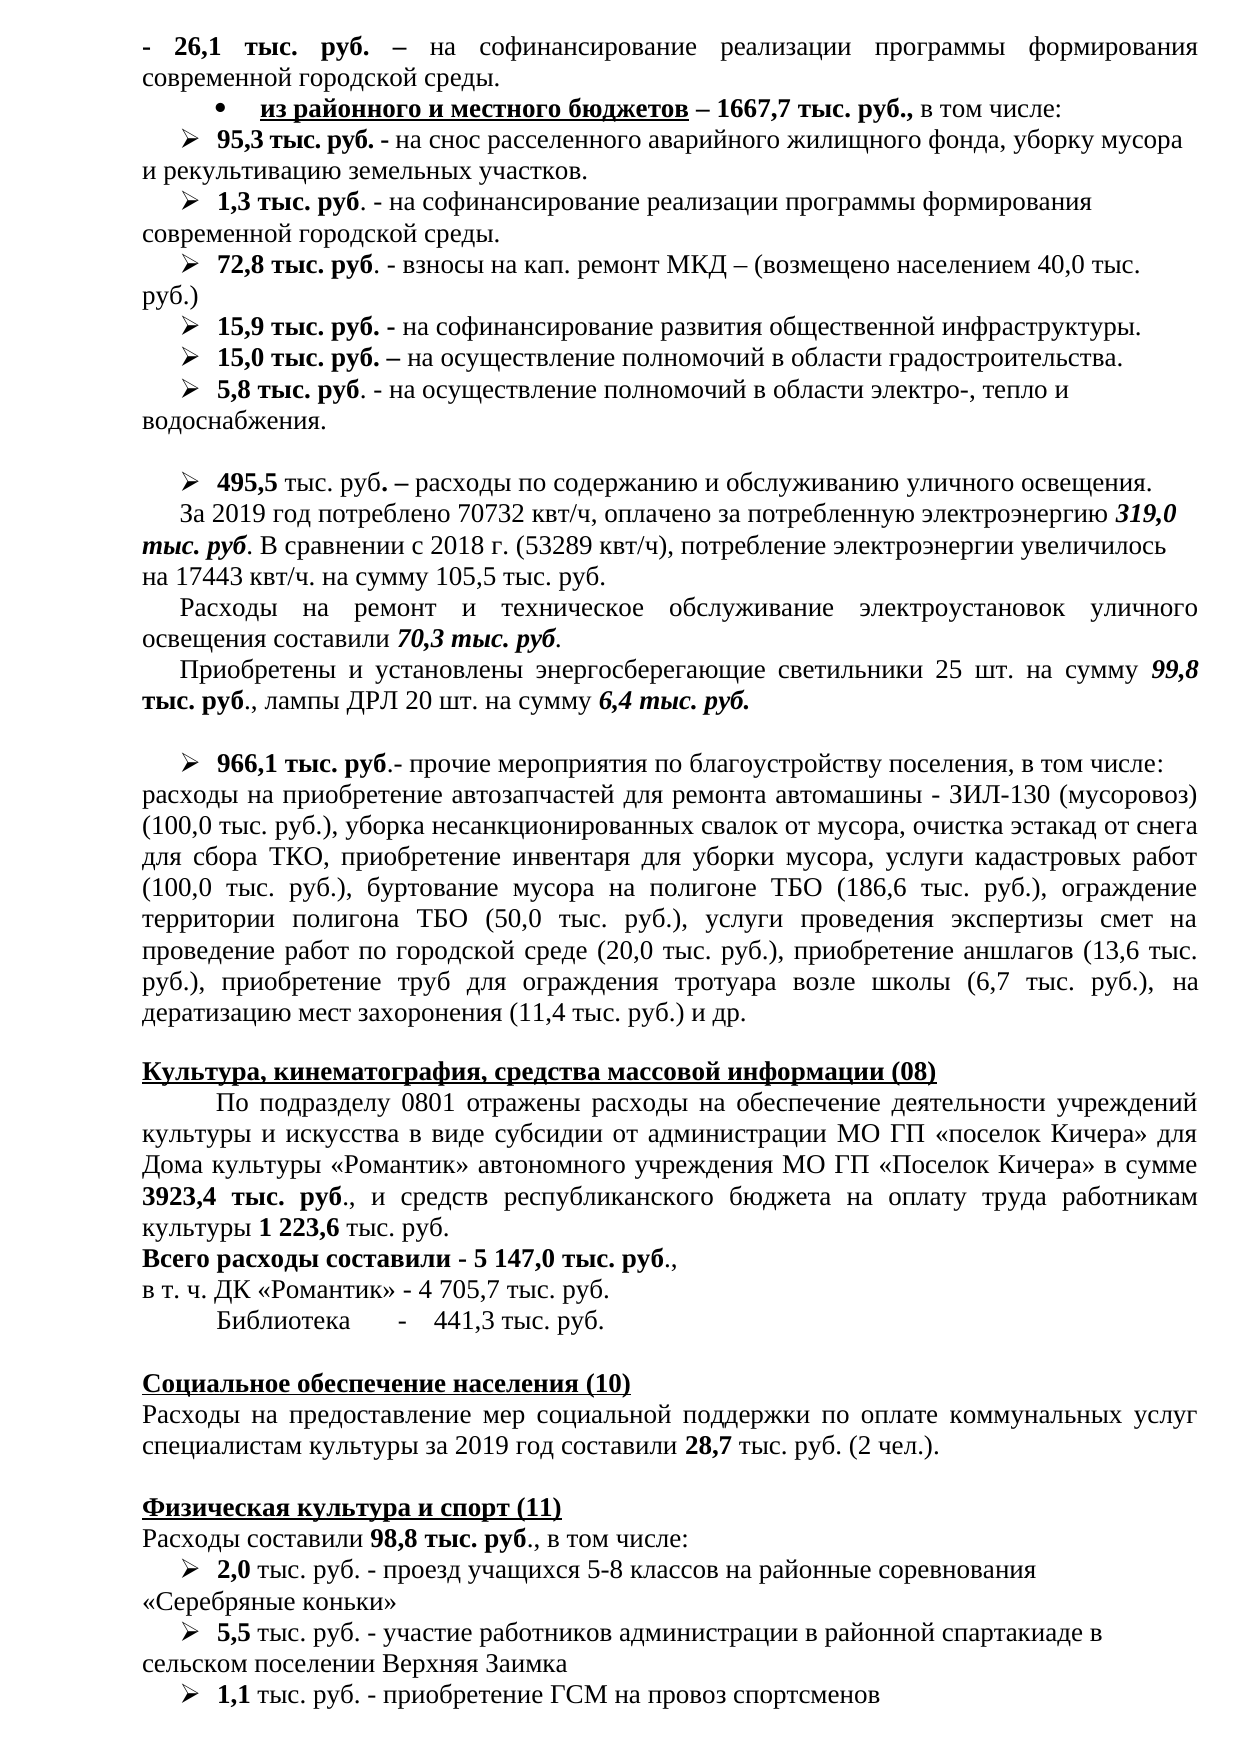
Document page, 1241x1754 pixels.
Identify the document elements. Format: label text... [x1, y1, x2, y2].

text тыс. руб. В сравнении с 2018 г. (53289 квт/ч), потребление электроэнергии увеличилось на 17443 квт/ч. на сумму 105,5 тыс. руб. [142, 529, 1199, 591]
text За 2019 год потреблено 70732 квт/ч, оплачено за потребленную электроэнергию 319,0 [179, 498, 1199, 529]
list 95,3 тыс. руб. - на снос расселенного аварийного жилищного фонда, уборку мусора [179, 123, 1199, 154]
text «Серебряные коньки» [142, 1585, 1199, 1616]
list 72,8 тыс. руб. - взносы на кап. ремонт МКД – (возмещено населением 40,0 тыс. [179, 248, 1199, 279]
text Социальное обеспечение населения (10) [142, 1367, 1199, 1398]
list 15,9 тыс. руб. - на софинансирование развития общественной инфраструктуры. [179, 310, 1199, 342]
list 15,0 тыс. руб. – на осуществление полномочий в области градостроительства. [179, 342, 1199, 373]
text Приобретены и установлены энергосберегающие светильники 25 шт. на сумму 99,8 тыс. руб., лампы ДРЛ 20 шт. на сумму 6,4 тыс. руб. [142, 653, 1199, 716]
list 5,5 тыс. руб. - участие работников администрации в районной спартакиаде в [179, 1616, 1199, 1647]
text По подразделу 0801 отражены расходы на обеспечение деятельности учреждений культуры и искусства в виде субсидии от администрации МО ГП «поселок Кичера» для Дома культуры «Романтик» автономного учреждения МО ГП «Поселок Кичера» в сумме 3923,4 тыс. руб., и средств республиканского бюджета на оплату труда работникам культуры 1 223,6 тыс. руб. [142, 1086, 1199, 1242]
text руб.) [142, 279, 1199, 310]
text расходы на приобретение автозапчастей для ремонта автомашины - ЗИЛ-130 (мусоровоз) (100,0 тыс. руб.), уборка несанкционированных свалок от мусора, очистка эстакад от снега для сбора ТКО, приобретение инвентаря для уборки мусора, услуги кадастровых работ (100,0 тыс. руб.), буртование мусора на полигоне ТБО (186,6 тыс. руб.), ограждение территории полигона ТБО (50,0 тыс. руб.), услуги проведения экспертизы смет на проведение работ по городской среде (20,0 тыс. руб.), приобретение аншлагов (13,6 тыс. руб.), приобретение труб для ограждения тротуара возле школы (6,7 тыс. руб.), на дератизацию мест захоронения (11,4 тыс. руб.) и др. [142, 778, 1199, 1027]
list 5,8 тыс. руб. - на осуществление полномочий в области электро-, тепло и [179, 373, 1199, 404]
list из районного и местного бюджетов – 1667,7 тыс. руб., в том числе: [216, 92, 1199, 123]
list 2,0 тыс. руб. - проезд учащихся 5-8 классов на районные соревнования [179, 1553, 1199, 1585]
text сельском поселении Верхняя Заимка [142, 1647, 1199, 1678]
text Всего расходы составили - 5 147,0 тыс. руб., [142, 1242, 1199, 1273]
text современной городской среды. [142, 217, 1199, 248]
text Расходы составили 98,8 тыс. руб., в том числе: [142, 1522, 1199, 1553]
text Культура, кинематография, средства массовой информации (08) [142, 1055, 1199, 1086]
text Физическая культура и спорт (11) [142, 1491, 1199, 1522]
text Расходы на ремонт и техническое обслуживание электроустановок уличного освещения составили 70,3 тыс. руб. [142, 591, 1199, 653]
list 1,3 тыс. руб. - на софинансирование реализации программы формирования [179, 186, 1199, 217]
text Библиотека - 441,3 тыс. руб. [142, 1304, 1199, 1336]
list 1,1 тыс. руб. - приобретение ГСМ на провоз спортсменов [179, 1678, 1199, 1709]
text и рекультивацию земельных участков. [142, 154, 1199, 186]
text в т. ч. ДК «Романтик» - 4 705,7 тыс. руб. [142, 1273, 1199, 1304]
text - 26,1 тыс. руб. – на софинансирование реализации программы формирования современной городской среды. [142, 29, 1199, 92]
text водоснабжения. [142, 404, 1199, 435]
list 495,5 тыс. руб. – расходы по содержанию и обслуживанию уличного освещения. [179, 466, 1199, 498]
list 966,1 тыс. руб.- прочие мероприятия по благоустройству поселения, в том числе: [179, 747, 1199, 778]
text Расходы на предоставление мер социальной поддержки по оплате коммунальных услуг специалистам культуры за 2019 год составили 28,7 тыс. руб. (2 чел.). [142, 1398, 1199, 1460]
